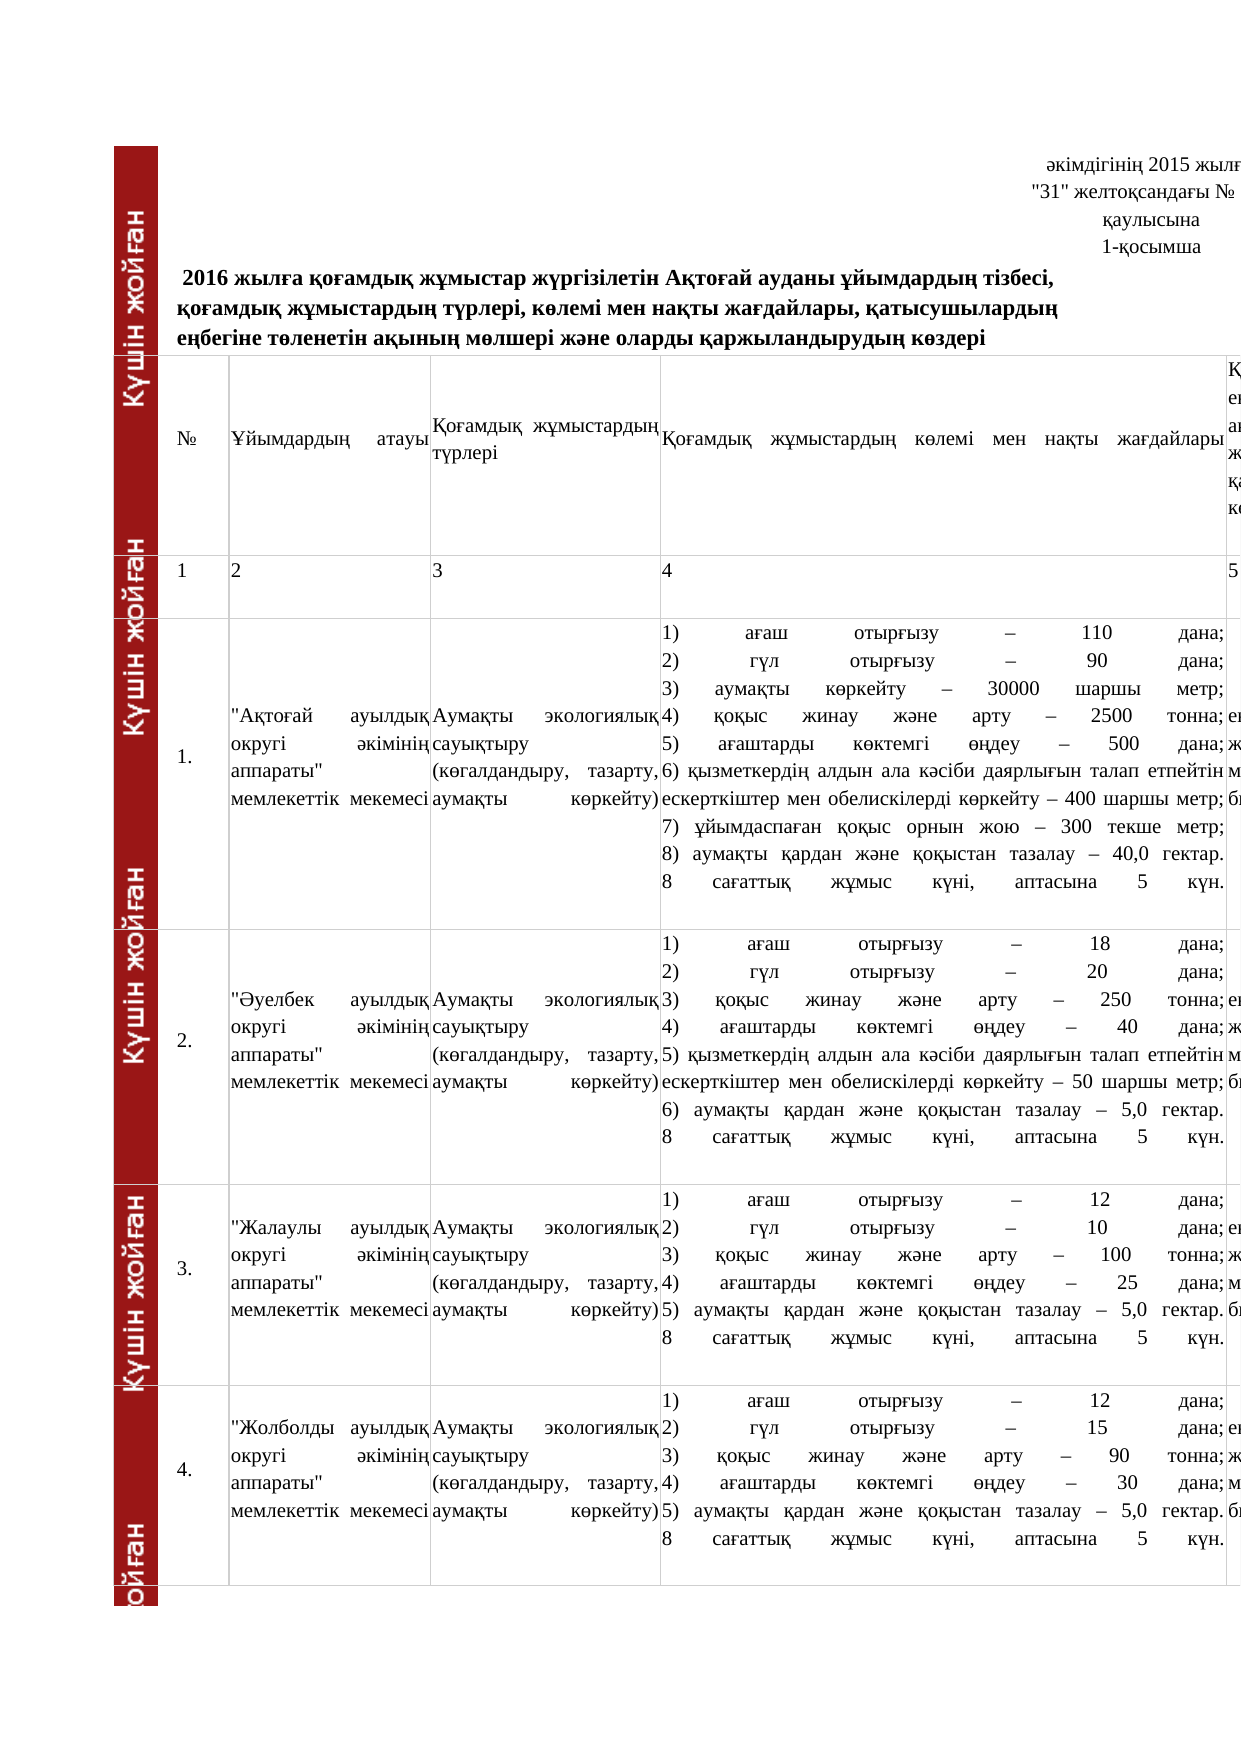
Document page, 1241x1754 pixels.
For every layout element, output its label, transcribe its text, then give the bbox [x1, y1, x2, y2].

table_cell 1) ағаш отырғызу – 110 дана; 2) гүл отырғызу – 90 дана; 3) аумақты көркейту – 30000 шаршы метр; 4) қоқыс жинау және арту – 2500 тонна; 5) ағаштарды көктемгі өңдеу – 500 дана; 6) қызметкердің алдын ала кәсіби даярлығын талап етпейтін ескерткіштер мен обелискілерді көркейту – 400 шаршы метр; 7) ұйымдаспаған қоқыс орнын жою – 300 текше метр; 8) аумақты қардан және қоқыстан тазалау – 40,0 гектар. 8 сағаттық жұмыс күні, аптасына 5 күн. [661, 619, 1226, 928]
table_header № [114, 356, 228, 555]
table_cell 3 [431, 556, 660, 617]
table_cell 4 [661, 556, 1226, 617]
table_cell "Жалаулы ауылдық округі әкімінің аппараты" мемлекеттік мекемесі [230, 1185, 430, 1385]
table_header Ұйымдардың атауы [230, 356, 430, 555]
picture [114, 146, 158, 150]
table_header Қоғамдық жұмыстардың түрлерi [431, 356, 660, 555]
table_cell 1. [114, 619, 228, 928]
table_cell 2 [230, 556, 430, 617]
table_cell Аумақты экологиялық сауықтыру (көгалдандыру, тазарту, аумақты көркейту) [431, 1185, 660, 1385]
picture [114, 1586, 158, 1606]
picture [114, 351, 158, 355]
table_cell 1) ағаш отырғызу – 12 дана; 2) гүл отырғызу – 15 дана; 3) қоқыс жинау және арту – 90 тонна; 4) ағаштарды көктемгі өңдеу – 30 дана; 5) аумақты қардан және қоқыстан тазалау – 5,0 гектар. 8 сағаттық жұмыс күні, аптасына 5 күн. [661, 1386, 1226, 1585]
table_header Ақтоғай ауданы әкiмдiгiнiң 2015 жылғы "31" желтоқсандағы № 347 қаулысына 1-қосымша [912, 150, 1240, 264]
table_cell ең төмен жалақының мөлшері, аудандық бюджет [1227, 930, 1240, 1184]
table_header Қоғамдық жұмыстардың көлемі мен нақты жағдайлары [661, 356, 1226, 555]
table_cell "Жолболды ауылдық округі әкімінің аппараты" мемлекеттік мекемесі [230, 1386, 430, 1585]
table_cell 3. [114, 1185, 228, 1385]
table_cell ең төмен жалақының мөлшері, аудандық бюджет [1227, 619, 1240, 928]
table_cell 4. [114, 1386, 228, 1585]
table_cell "Ақтоғай ауылдық округі әкімінің аппараты" мемлекеттік мекемесі [230, 619, 430, 928]
table_cell Аумақты экологиялық сауықтыру (көгалдандыру, тазарту, аумақты көркейту) [431, 930, 660, 1184]
table_cell ең төмен жалақының мөлшері, аудандық бюджет [1227, 1386, 1240, 1585]
table_cell 1 [114, 556, 228, 617]
table_cell ең төмен жалақының мөлшері, аудандық бюджет [1227, 1185, 1240, 1385]
table_cell 1) ағаш отырғызу – 12 дана; 2) гүл отырғызу – 10 дана; 3) қоқыс жинау және арту – 100 тонна; 4) ағаштарды көктемгі өңдеу – 25 дана; 5) аумақты қардан және қоқыстан тазалау – 5,0 гектар. 8 сағаттық жұмыс күні, аптасына 5 күн. [661, 1185, 1226, 1385]
table_cell 2. [114, 930, 228, 1184]
table_cell Аумақты экологиялық сауықтыру (көгалдандыру, тазарту, аумақты көркейту) [431, 619, 660, 928]
table_cell 1) ағаш отырғызу – 18 дана; 2) гүл отырғызу – 20 дана; 3) қоқыс жинау және арту – 250 тонна; 4) ағаштарды көктемгі өңдеу – 40 дана; 5) қызметкердің алдын ала кәсіби даярлығын талап етпейтін ескерткіштер мен обелискілерді көркейту – 50 шаршы метр; 6) аумақты қардан және қоқыстан тазалау – 5,0 гектар. 8 сағаттық жұмыс күні, аптасына 5 күн. [661, 930, 1226, 1184]
table_header [101, 150, 912, 264]
table_cell Аумақты экологиялық сауықтыру (көгалдандыру, тазарту, аумақты көркейту) [431, 1386, 660, 1585]
text 2016 жылға қоғамдық жұмыстар жүргiзiлетiн Ақтоғай ауданы ұйымдардың тiзбесi, қоғамдық жұмыстардың түрлерi, көлемi мен нақты жағдайлары, қатысушылардың еңбегіне төленетін ақының мөлшерi және оларды қаржыландырудың көздерi [112, 264, 1128, 351]
table_cell "Әуелбек ауылдық округі әкімінің аппараты" мемлекеттік мекемесі [230, 930, 430, 1184]
table_cell 5 [1227, 556, 1240, 617]
